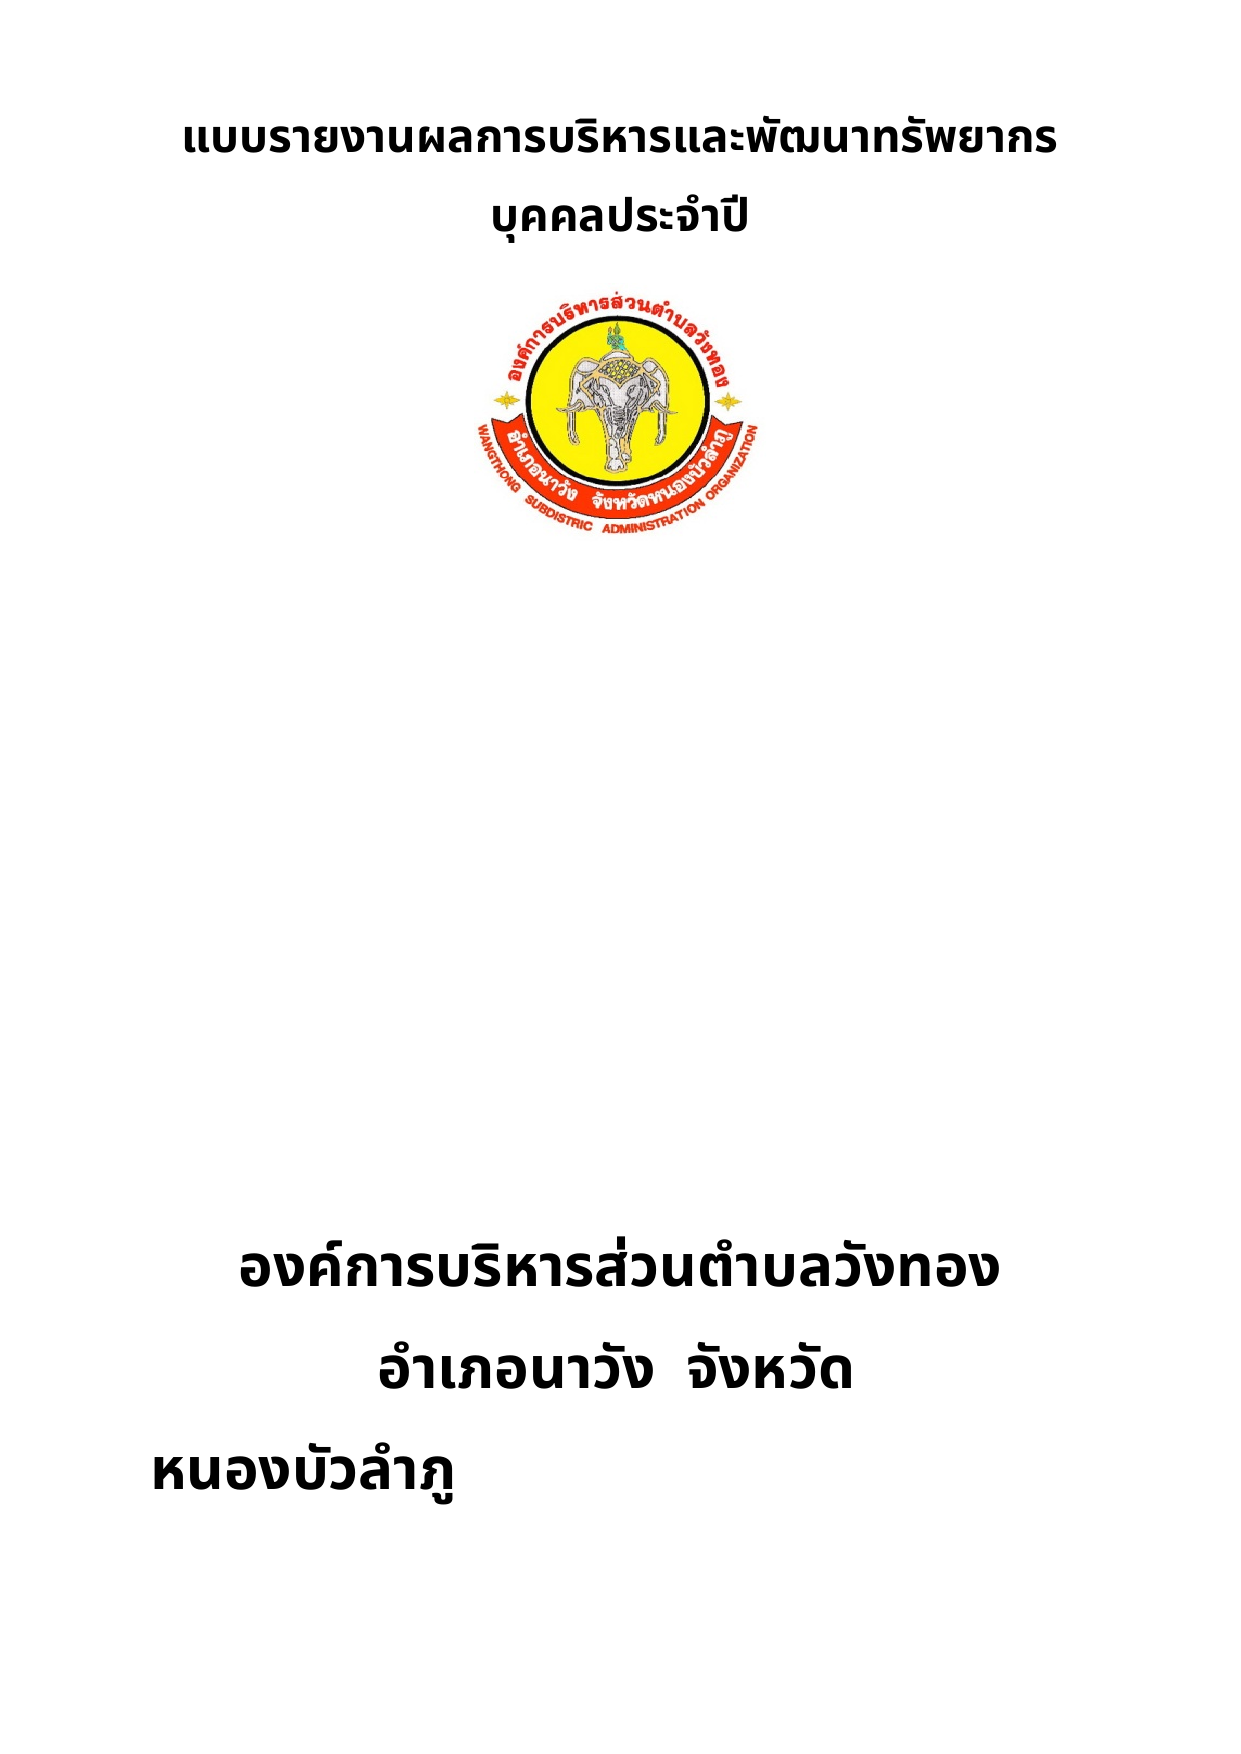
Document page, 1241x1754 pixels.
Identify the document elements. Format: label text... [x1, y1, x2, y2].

text อำเภอนาวัง จังหวัดหนองบัวลำภู [150, 1326, 1090, 1516]
picture [474, 283, 767, 543]
text แบบรายงานผลการบริหารและพัฒนาทรัพยากรบุคคลประจำปี [150, 103, 1090, 252]
text องค์การบริหารส่วนตำบลวังทอง [150, 1225, 1090, 1313]
